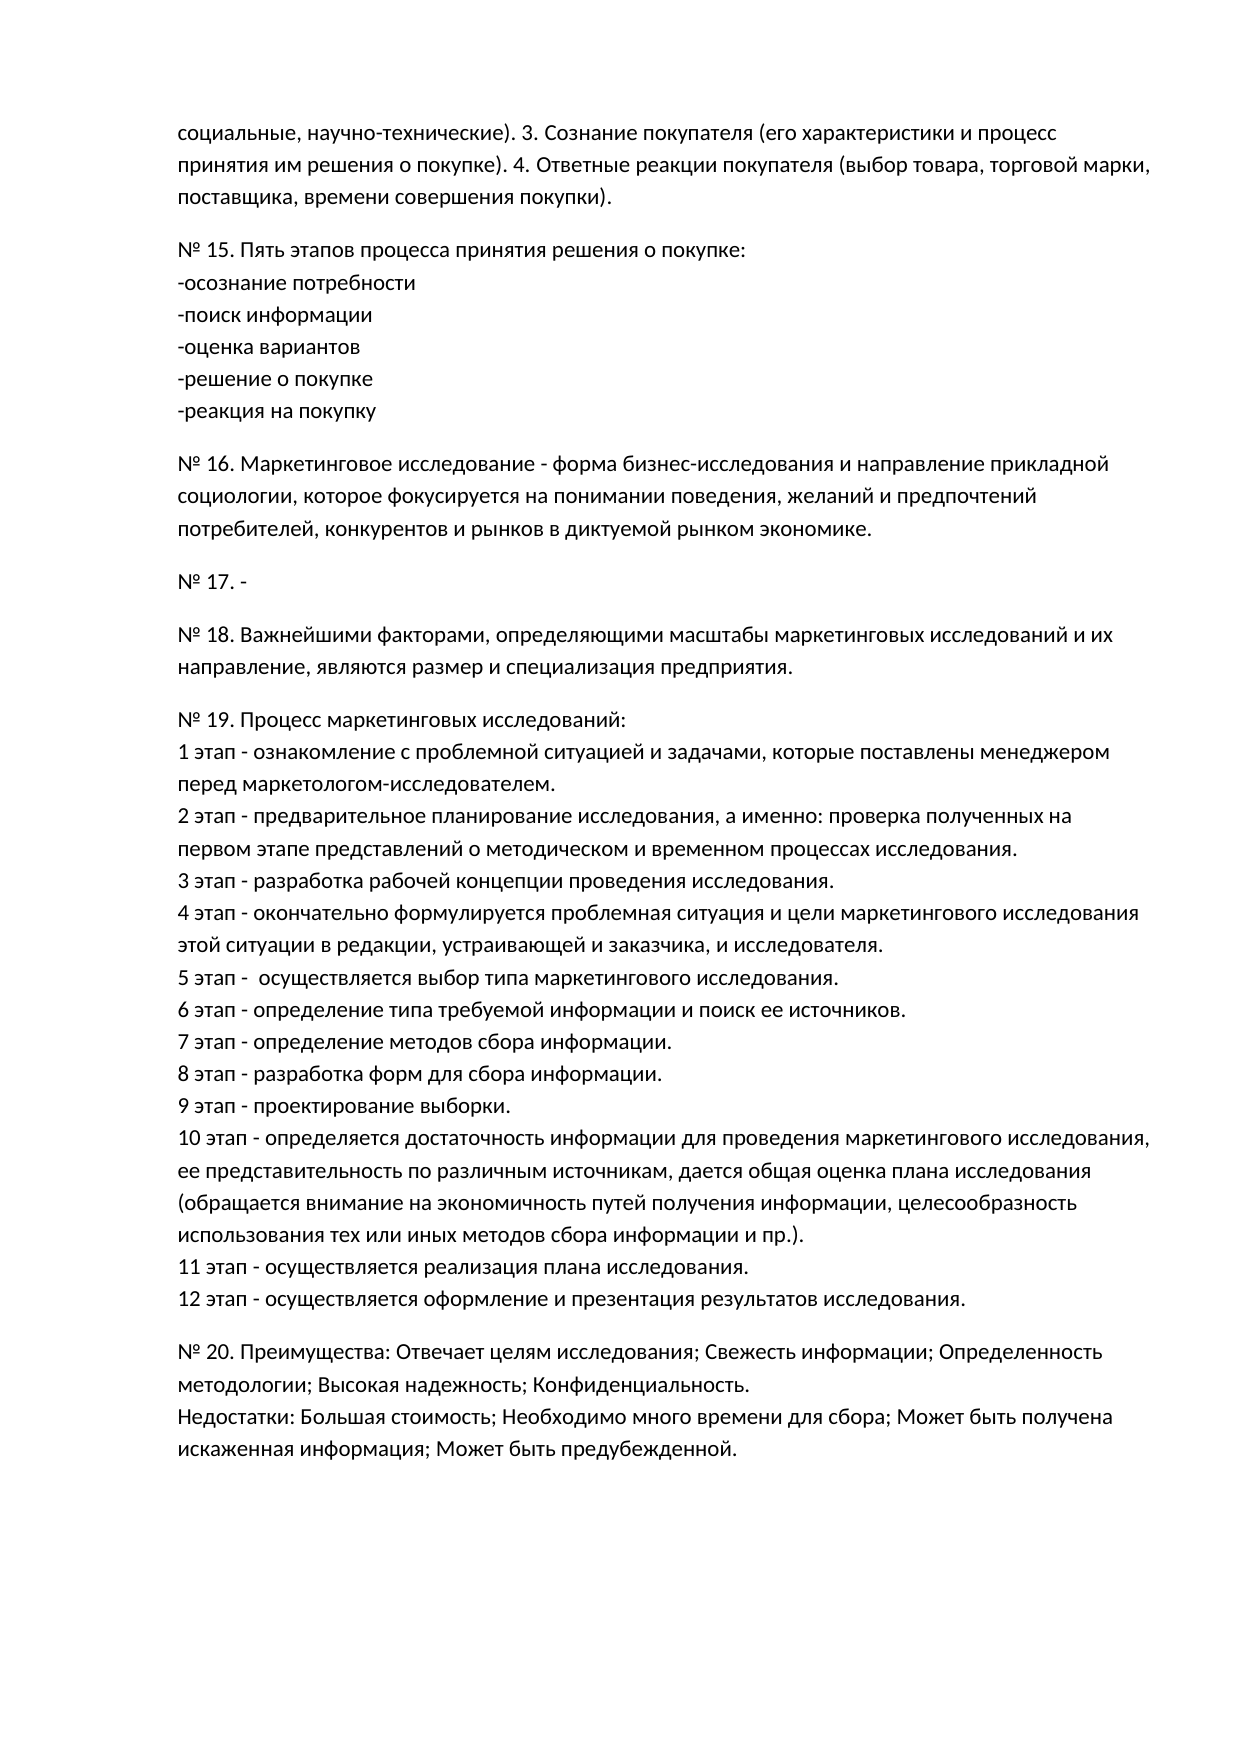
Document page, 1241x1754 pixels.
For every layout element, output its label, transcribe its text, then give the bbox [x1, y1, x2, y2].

text № 20. Преимущества: Отвечает целям исследования; Свежесть информации; Определенность методологии; Высокая надежность; Конфиденциальность. Недостатки: Большая стоимость; Необходимо много времени для сбора; Может быть получена искаженная информация; Может быть предубежденной. [177, 1337, 1152, 1462]
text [177, 118, 1152, 211]
text № 18. Важнейшими факторами, определяющими масштабы маркетинговых исследований и их направление, являются размер и специализация предприятия. [177, 620, 1152, 680]
text № 17. - [177, 567, 1152, 595]
text № 19. Процесс маркетинговых исследований: 1 этап - ознакомление с проблемной ситуацией и задачами, которые поставлены менеджером перед маркетологом-исследователем. 2 этап - предварительное планирование исследования, а именно: проверка полученных на первом этапе представлений о методическом и временном процессах исследования. 3 этап - разработка рабочей концепции проведения исследования. 4 этап - окончательно формулируется проблемная ситуация и цели маркетингового исследования этой ситуации в редакции, устраивающей и заказчика, и исследователя. 5 этап - осуществляется выбор типа маркетингового исследования. 6 этап - определение типа требуемой информации и поиск ее источников. 7 этап - определение методов сбора информации. 8 этап - разработка форм для сбора информации. 9 этап - проектирование выборки. 10 этап - определяется достаточность информации для проведения маркетингового исследования, ее представительность по различным источникам, дается общая оценка плана исследования (обращается внимание на экономичность путей получения информации, целесообразность использования тех или иных методов сбора информации и пр.). 11 этап - осуществляется реализация плана исследования. 12 этап - осуществляется оформление и презентация результатов исследования. [177, 705, 1152, 1312]
text № 15. Пять этапов процесса принятия решения о покупке: -осознание потребности -поиск информации -оценка вариантов -решение о покупке -реакция на покупку [177, 236, 1152, 424]
text № 16. Маркетинговое исследование - форма бизнес-исследования и направление прикладной социологии, которое фокусируется на понимании поведения, желаний и предпочтений потребителей, конкурентов и рынков в диктуемой рынком экономике. [177, 449, 1152, 542]
